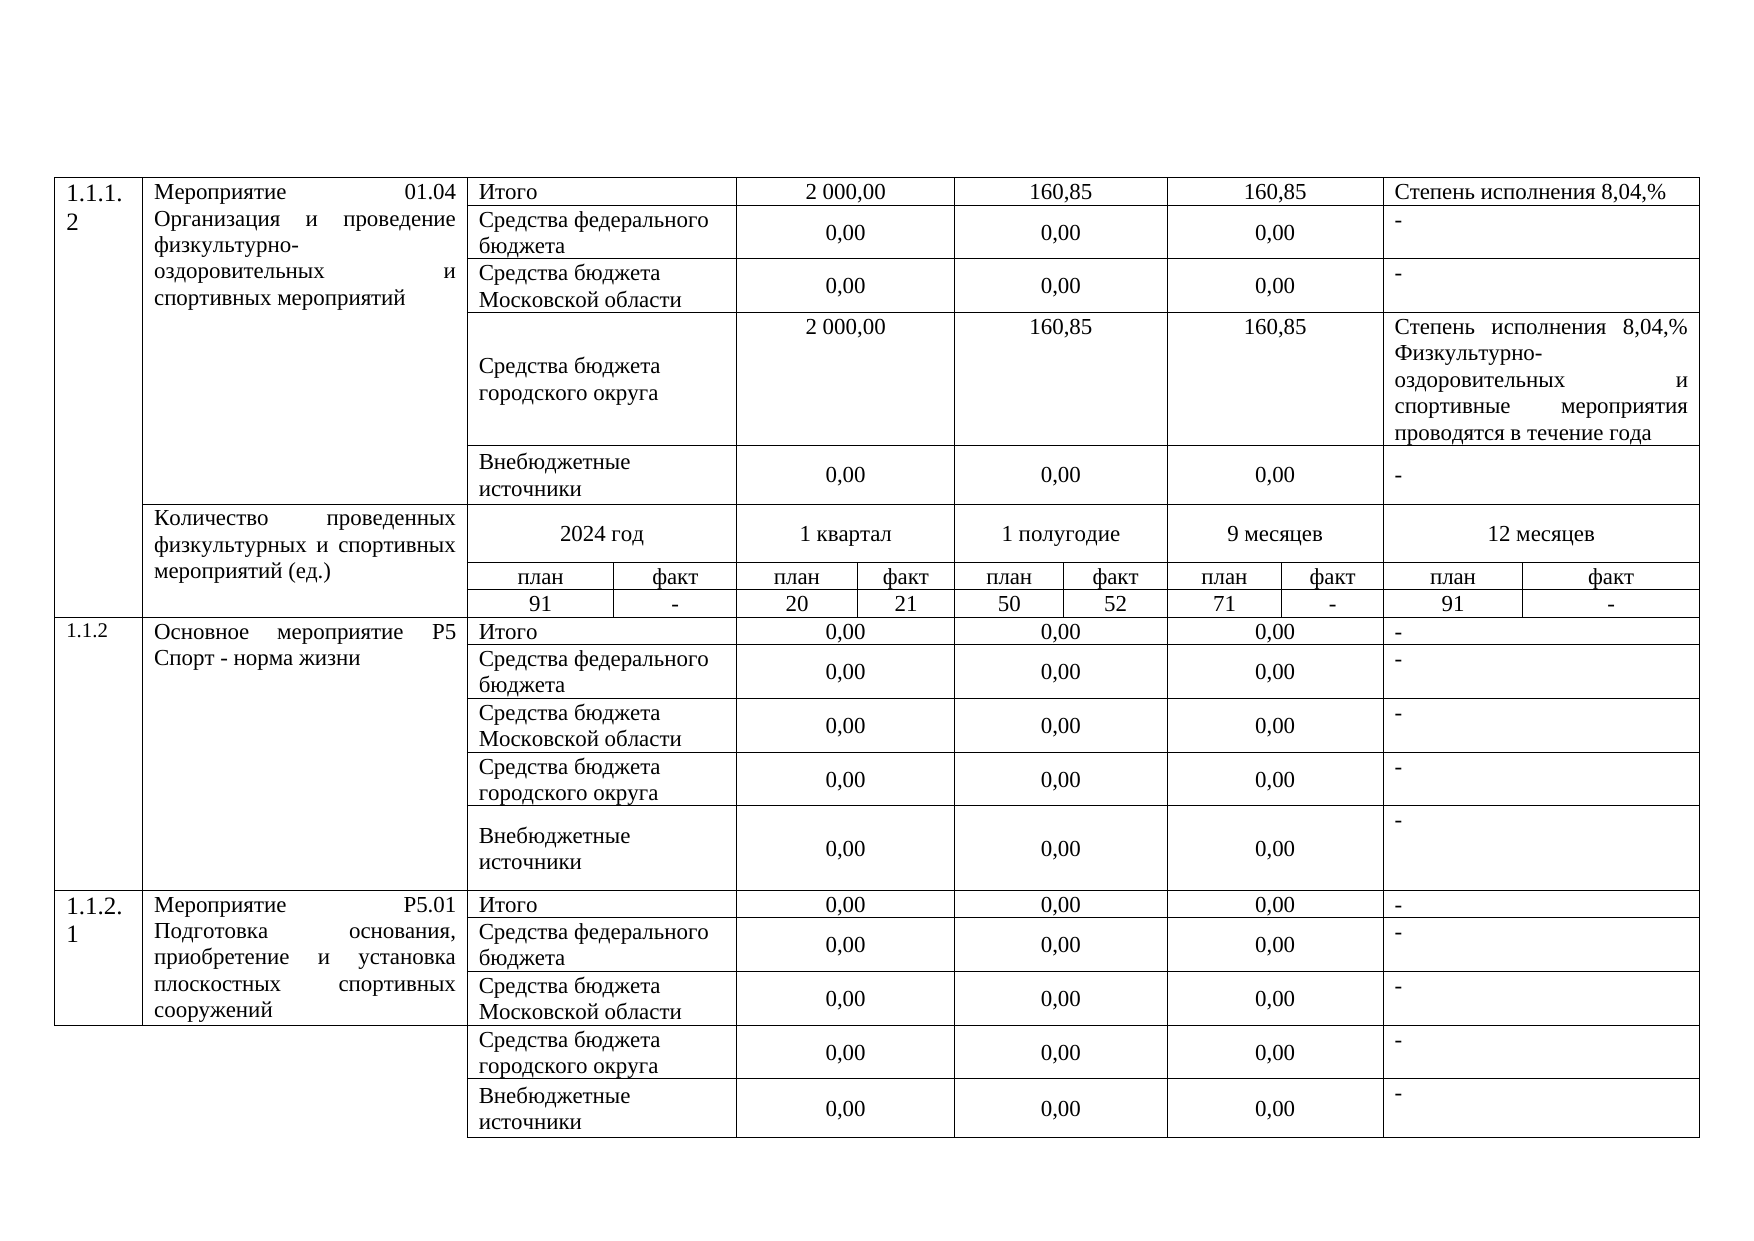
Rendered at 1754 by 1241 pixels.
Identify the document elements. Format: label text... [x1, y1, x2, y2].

table_cell - [1384, 1079, 1699, 1137]
table_cell 1.1.2 [55, 618, 142, 890]
table_cell 1 полугодие [955, 505, 1167, 562]
table_cell - [1384, 806, 1699, 890]
table_cell - [1384, 972, 1699, 1024]
table_cell Степень исполнения 8,04,% Физкультурно-оздоровительных и спортивные мероприятия проводятся в течение года [1384, 313, 1699, 445]
table_cell - [1384, 753, 1699, 805]
table_cell 0,00 [1168, 918, 1383, 971]
table_cell 0,00 [1168, 699, 1383, 752]
table_cell 0,00 [737, 806, 954, 890]
table_cell 0,00 [955, 806, 1167, 890]
table_cell 0,00 [737, 618, 954, 644]
table_cell 0,00 [737, 972, 954, 1024]
table_cell 2 000,00 [737, 178, 954, 204]
table_cell факт [1523, 563, 1699, 589]
table_cell Итого [468, 618, 736, 644]
table_cell факт [1282, 563, 1383, 589]
table_cell Средства федерального бюджета [468, 645, 736, 698]
table_cell 20 [737, 590, 857, 617]
table_cell Основное мероприятие P5 Спорт - норма жизни [143, 618, 467, 890]
table_cell - [1384, 891, 1699, 917]
table_cell 12 месяцев [1384, 505, 1699, 562]
table_cell 1 квартал [737, 505, 954, 562]
table_cell план [1384, 563, 1522, 589]
table_cell план [737, 563, 857, 589]
table_cell факт [614, 563, 736, 589]
table_cell 0,00 [1168, 446, 1383, 503]
table_cell - [1282, 590, 1383, 617]
table_cell 0,00 [955, 1079, 1167, 1137]
table_cell 0,00 [955, 645, 1167, 698]
table_cell Мероприятие P5.01 Подготовка основания, приобретение и установка плоскостных спортивных сооружений [143, 891, 467, 1024]
table_cell 2024 год [468, 505, 736, 562]
table_cell Итого [468, 891, 736, 917]
table_cell 0,00 [737, 918, 954, 971]
table_cell 160,85 [955, 178, 1167, 204]
table_cell 0,00 [955, 891, 1167, 917]
table_cell 0,00 [1168, 618, 1383, 644]
table_cell Внебюджетные источники [468, 806, 736, 890]
table_cell Средства бюджета Московской области [468, 259, 736, 312]
table_cell Мероприятие 01.04 Организация и проведение физкультурно-оздоровительных и спортивных мероприятий [143, 178, 467, 503]
table_cell 0,00 [737, 1079, 954, 1137]
table_cell 160,85 [955, 313, 1167, 445]
table_cell 0,00 [1168, 206, 1383, 258]
table_cell Средства федерального бюджета [468, 918, 736, 971]
table_cell 0,00 [1168, 1079, 1383, 1137]
table_cell 0,00 [737, 259, 954, 312]
table_cell Внебюджетные источники [468, 1079, 736, 1137]
table_cell 0,00 [955, 918, 1167, 971]
table_cell 0,00 [1168, 972, 1383, 1024]
table_cell 0,00 [955, 699, 1167, 752]
table_cell 0,00 [737, 1026, 954, 1078]
table_cell 0,00 [955, 206, 1167, 258]
table_cell Внебюджетные источники [468, 446, 736, 503]
table_cell 0,00 [955, 972, 1167, 1024]
table_cell 9 месяцев [1168, 505, 1383, 562]
table_cell Средства бюджета городского округа [468, 1026, 736, 1078]
table_cell - [1523, 590, 1699, 617]
table_cell 91 [1384, 590, 1522, 617]
table_cell 0,00 [737, 891, 954, 917]
table_cell Средства бюджета Московской области [468, 972, 736, 1024]
table_cell 0,00 [955, 259, 1167, 312]
table_cell Степень исполнения 8,04,% [1384, 178, 1699, 204]
table_cell 0,00 [1168, 259, 1383, 312]
table_cell 0,00 [955, 446, 1167, 503]
table_cell 0,00 [1168, 645, 1383, 698]
table_cell 0,00 [1168, 753, 1383, 805]
table_cell 0,00 [955, 1026, 1167, 1078]
table_cell - [1384, 206, 1699, 258]
table_cell - [1384, 645, 1699, 698]
table_cell - [1384, 1026, 1699, 1078]
table_cell 71 [1168, 590, 1281, 617]
table_cell 52 [1064, 590, 1167, 617]
table_cell Средства бюджета городского округа [468, 753, 736, 805]
table_cell 0,00 [737, 699, 954, 752]
table_cell 1.1.2.1 [55, 891, 142, 1024]
table_cell Итого [468, 178, 736, 204]
table_cell Средства бюджета городского округа [468, 313, 736, 445]
table_cell 0,00 [1168, 806, 1383, 890]
table_cell 21 [858, 590, 954, 617]
table_cell 0,00 [737, 753, 954, 805]
table_cell 0,00 [737, 446, 954, 503]
table_cell 0,00 [955, 753, 1167, 805]
table_cell - [614, 590, 736, 617]
table_cell 50 [955, 590, 1063, 617]
table_cell 2 000,00 [737, 313, 954, 445]
table_cell план [955, 563, 1063, 589]
table_cell - [1384, 618, 1699, 644]
table_cell факт [858, 563, 954, 589]
table_cell 0,00 [1168, 1026, 1383, 1078]
table_cell Средства бюджета Московской области [468, 699, 736, 752]
table_cell 0,00 [1168, 891, 1383, 917]
table_cell 0,00 [737, 645, 954, 698]
table_cell - [1384, 699, 1699, 752]
table_cell 160,85 [1168, 313, 1383, 445]
table_cell 0,00 [955, 618, 1167, 644]
table_cell 1.1.1.2 [55, 178, 142, 617]
table_cell факт [1064, 563, 1167, 589]
table_cell Количество проведенных физкультурных и спортивных мероприятий (ед.) [143, 505, 467, 617]
table_cell - [1384, 446, 1699, 503]
table_cell Средства федерального бюджета [468, 206, 736, 258]
table_cell 91 [468, 590, 613, 617]
table_cell - [1384, 918, 1699, 971]
table_cell - [1384, 259, 1699, 312]
table_cell 0,00 [737, 206, 954, 258]
table_cell 160,85 [1168, 178, 1383, 204]
table_cell план [468, 563, 613, 589]
table_cell план [1168, 563, 1281, 589]
